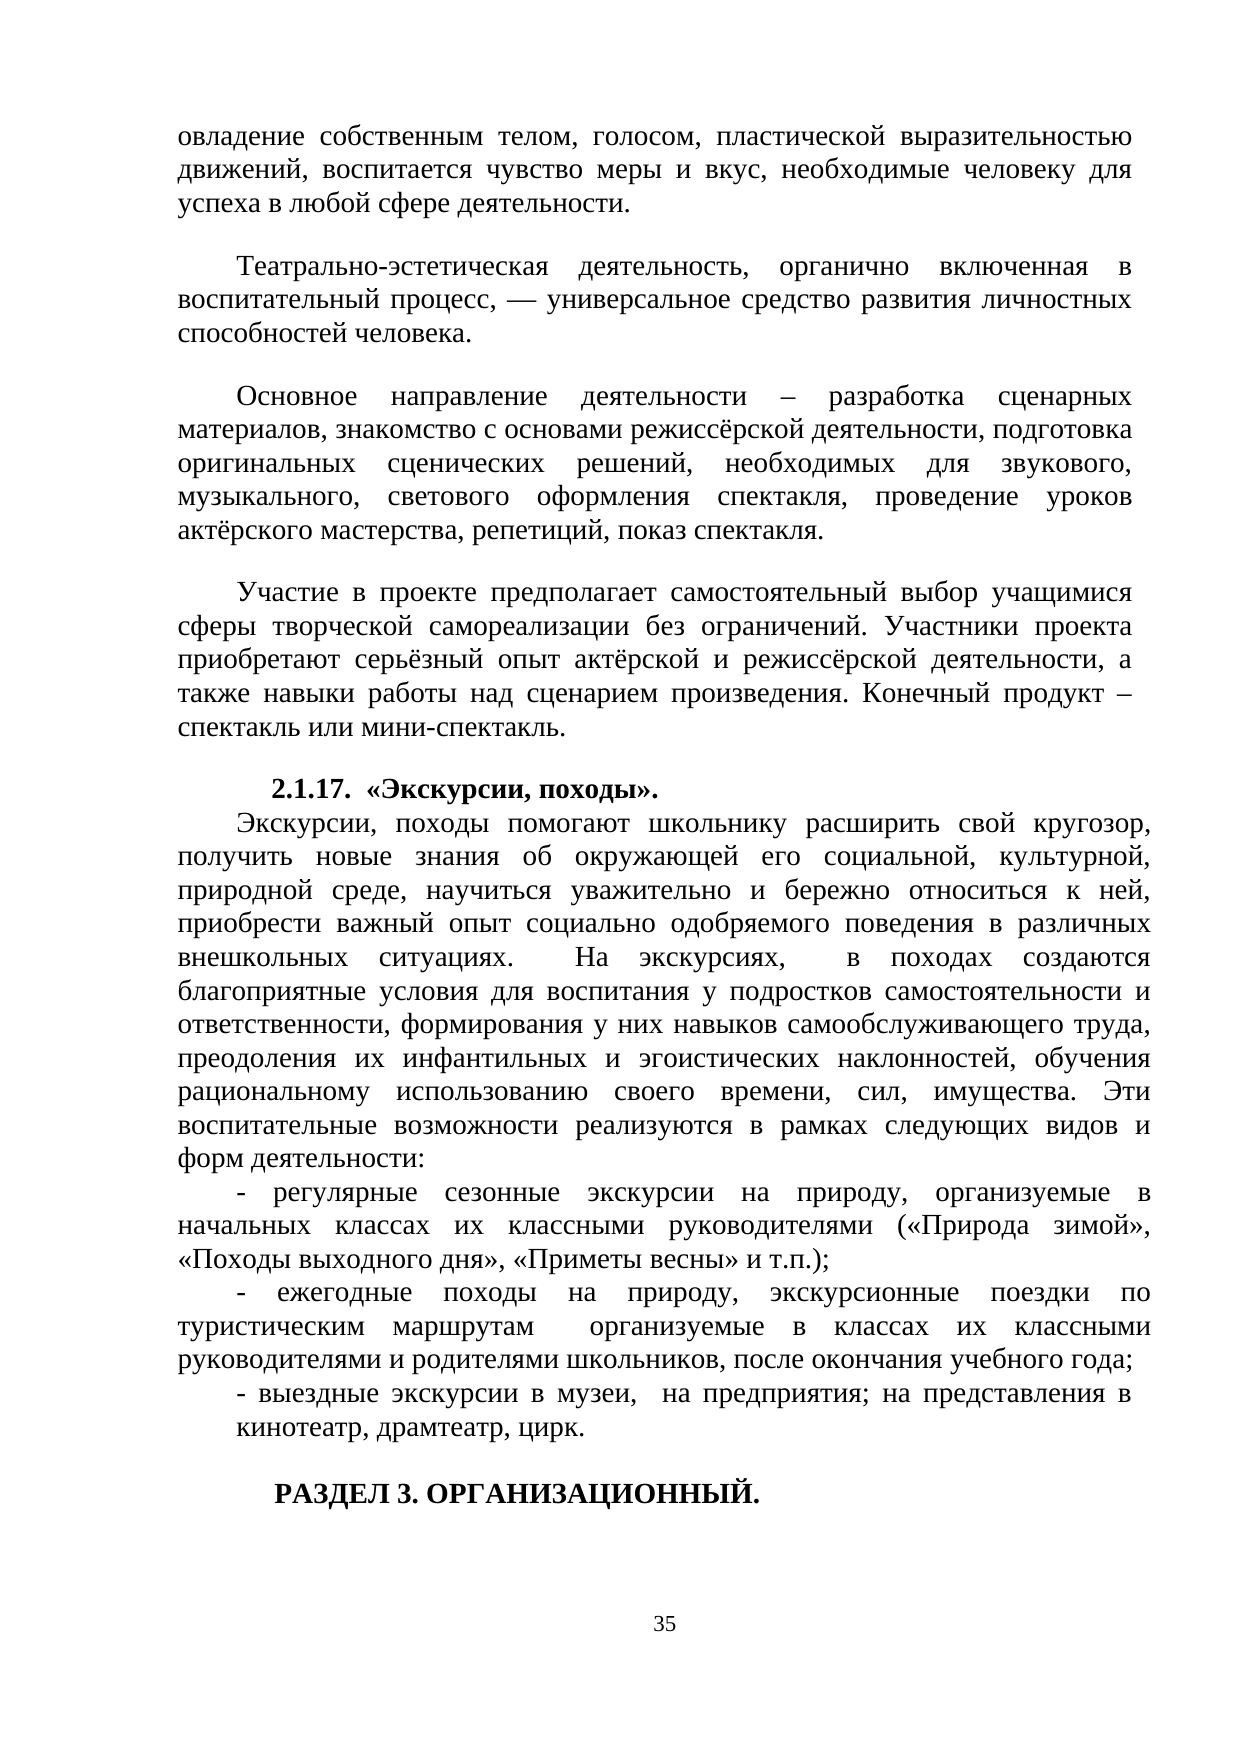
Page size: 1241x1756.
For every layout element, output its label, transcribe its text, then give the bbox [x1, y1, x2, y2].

text - регулярные сезонные экскурсии на природу, организуемые в начальных классах их классными руководителями («Природа зимой», «Походы выходного дня», «Приметы весны» и т.п.); [177, 1174, 1152, 1274]
text Основное направление деятельности – разработка сценарных материалов, знакомство с основами режиссёрской деятельности, подготовка оригинальных сценических решений, необходимых для звукового, музыкального, светового оформления спектакля, проведение уроков актёрского мастерства, репетиций, показ спектакля. [177, 378, 1133, 545]
text - ежегодные походы на природу, экскурсионные поездки по туристическим маршрутам организуемые в классах их классными руководителями и родителями школьников, после окончания учебного года; [177, 1274, 1152, 1375]
text 2.1.17. «Экскурсии, походы». [271, 771, 1152, 805]
list - выездные экскурсии в музеи, на предприятия; на представления в кинотеатр, драмтеатр, цирк. [236, 1375, 1133, 1442]
text Экскурсии, походы помогают школьнику расширить свой кругозор, получить новые знания об окружающей его социальной, культурной, природной среде, научиться уважительно и бережно относиться к ней, приобрести важный опыт социально одобряемого поведения в различных внешкольных ситуациях. На экскурсиях, в походах создаются благоприятные условия для воспитания у подростков самостоятельности и ответственности, формирования у них навыков самообслуживающего труда, преодоления их инфантильных и эгоистических наклонностей, обучения рациональному использованию своего времени, сил, имущества. Эти воспитательные возможности реализуются в рамках следующих видов и форм деятельности: [177, 805, 1152, 1174]
text Театрально-эстетическая деятельность, органично включенная в воспитательный процесс, — универсальное средство развития личностных способностей человека. [177, 248, 1133, 348]
text Участие в проекте предполагает самостоятельный выбор учащимися сферы творческой самореализации без ограничений. Участники проекта приобретают серьёзный опыт актёрской и режиссёрской деятельности, а также навыки работы над сценарием произведения. Конечный продукт – спектакль или мини-спектакль. [177, 574, 1133, 742]
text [177, 118, 1133, 219]
subtitle РАЗДЕЛ 3. ОРГАНИЗАЦИОННЫЙ. [274, 1476, 1152, 1509]
